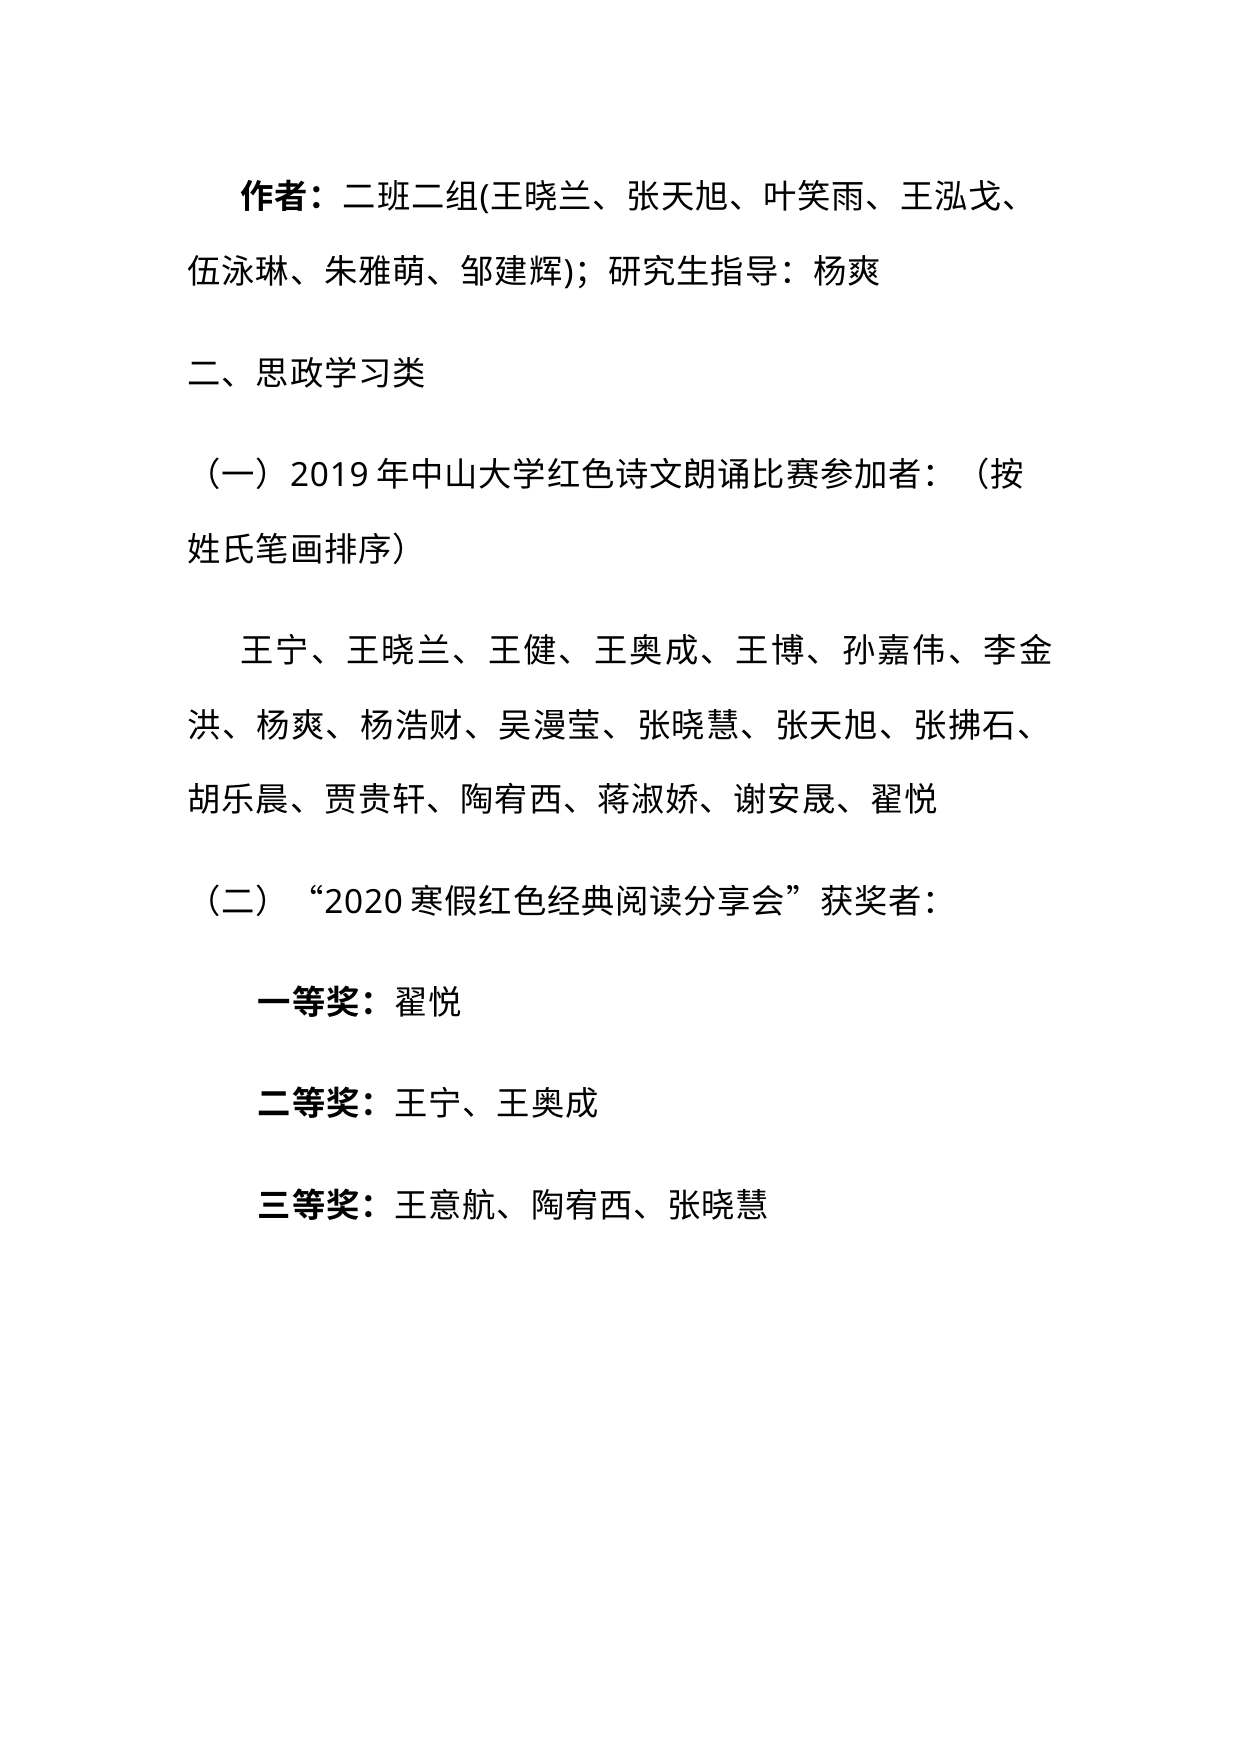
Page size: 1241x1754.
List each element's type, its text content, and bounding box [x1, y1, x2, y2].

text 二、思政学习类 [187, 338, 1053, 403]
text （一）2019年中山大学红色诗文朗诵比赛参加者：（按姓氏笔画排序） [187, 439, 1053, 579]
text 二等奖：王宁、王奥成 [187, 1069, 1053, 1134]
text 三等奖：王意航、陶宥西、张晓慧 [187, 1170, 1053, 1235]
text 一等奖：翟悦 [187, 967, 1053, 1032]
text 作者：二班二组(王晓兰、张天旭、叶笑雨、王泓戈、伍泳琳、朱雅萌、邹建辉)；研究生指导：杨爽 [187, 162, 1053, 302]
text 王宁、王晓兰、王健、王奥成、王博、孙嘉伟、李金洪、杨爽、杨浩财、吴漫莹、张晓慧、张天旭、张拂石、胡乐晨、贾贵轩、陶宥西、蒋淑娇、谢安晟、翟悦 [187, 615, 1053, 830]
text （二）“2020寒假红色经典阅读分享会”获奖者： [187, 866, 1053, 931]
